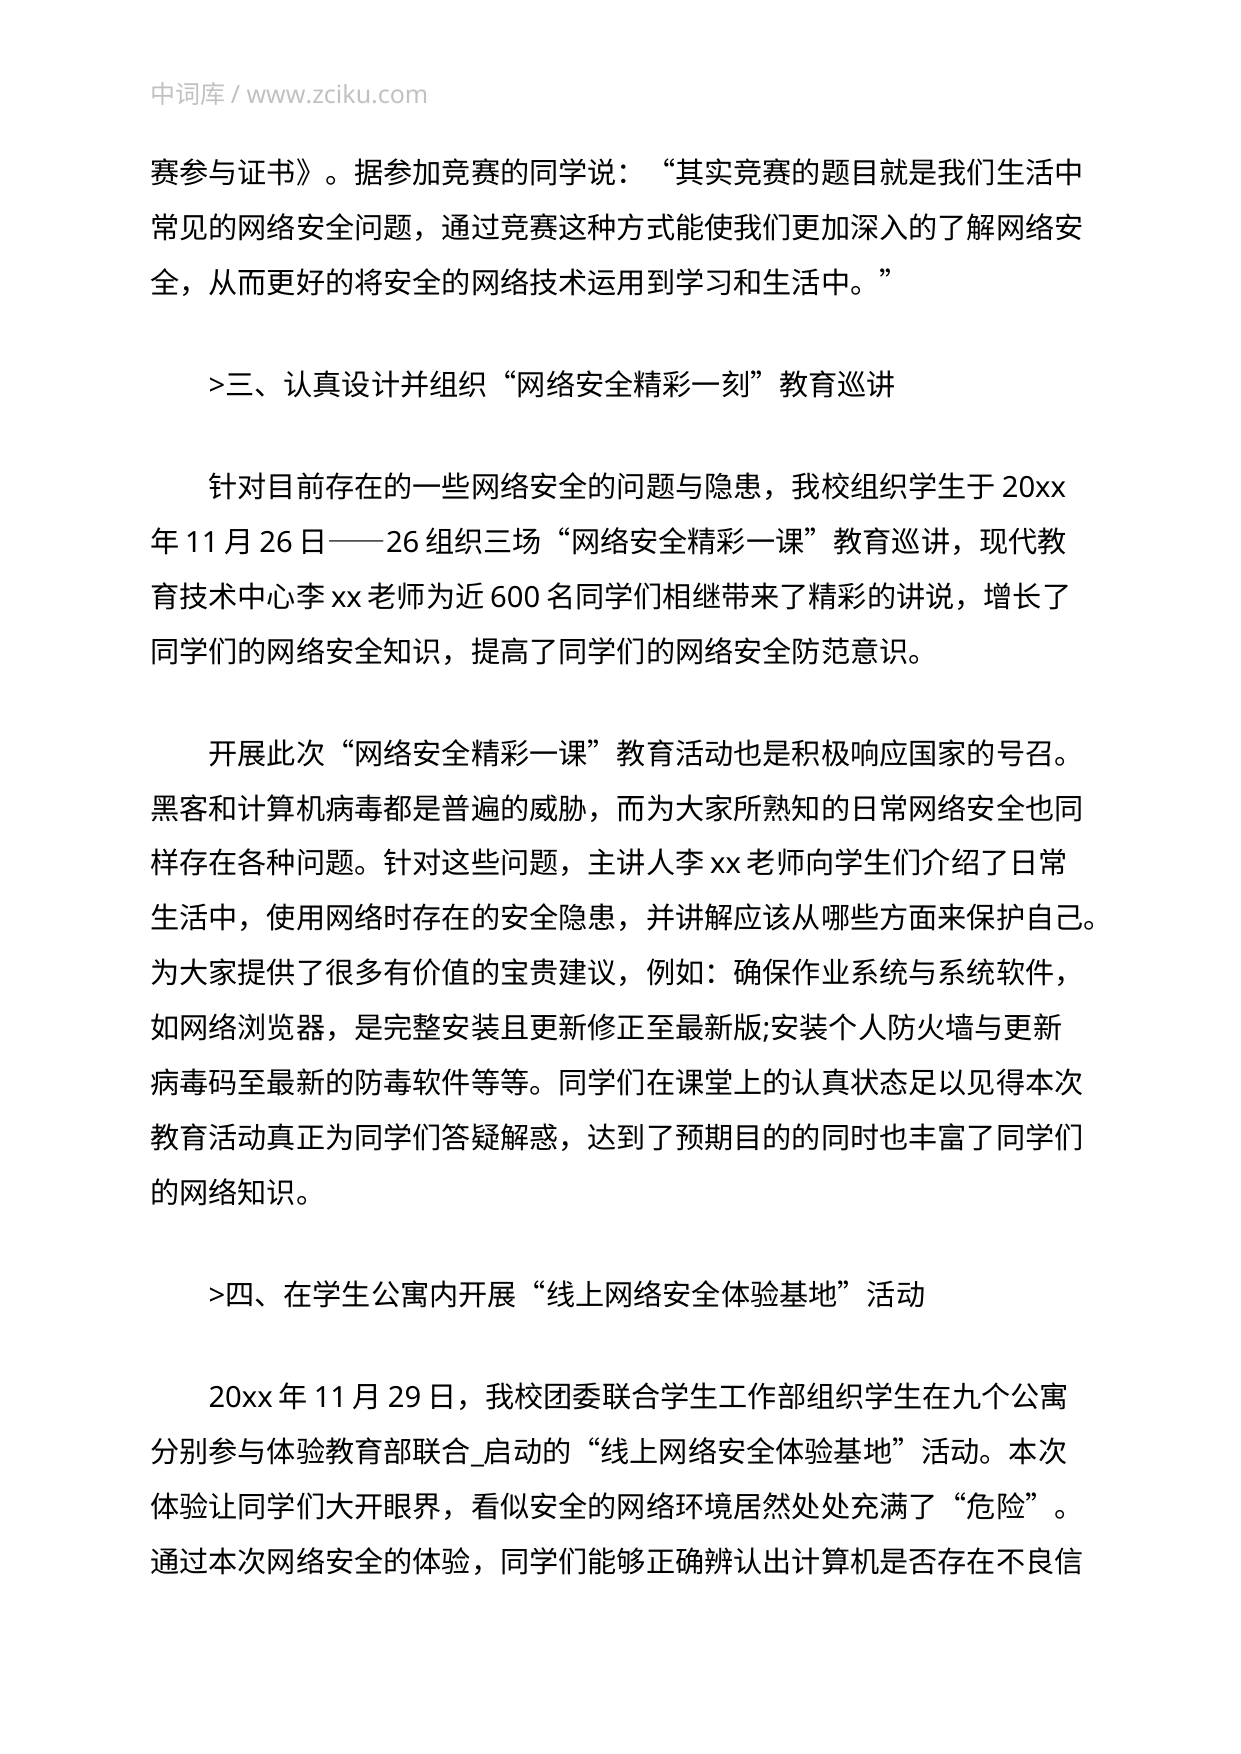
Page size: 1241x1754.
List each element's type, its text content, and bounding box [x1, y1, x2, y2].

text 开展此次“网络安全精彩一课”教育活动也是积极响应国家的号召。黑客和计算机病毒都是普遍的威胁，而为大家所熟知的日常网络安全也同样存在各种问题。针对这些问题，主讲人李xx老师向学生们介绍了日常生活中，使用网络时存在的安全隐患，并讲解应该从哪些方面来保护自己。为大家提供了很多有价值的宝贵建议，例如：确保作业系统与系统软件，如网络浏览器，是完整安装且更新修正至最新版;安装个人防火墙与更新病毒码至最新的防毒软件等等。同学们在课堂上的认真状态足以见得本次教育活动真正为同学们答疑解惑，达到了预期目的的同时也丰富了同学们的网络知识。 [150, 730, 1090, 1212]
text 针对目前存在的一些网络安全的问题与隐患，我校组织学生于20xx年11月26日——26组织三场“网络安全精彩一课”教育巡讲，现代教育技术中心李xx老师为近600名同学们相继带来了精彩的讲说，增长了同学们的网络安全知识，提高了同学们的网络安全防范意识。 [150, 463, 1090, 671]
text >四、在学生公寓内开展“线上网络安全体验基地”活动 [150, 1271, 1090, 1314]
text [150, 150, 1090, 302]
text >三、认真设计并组织“网络安全精彩一刻”教育巡讲 [150, 362, 1090, 404]
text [150, 1373, 1090, 1581]
